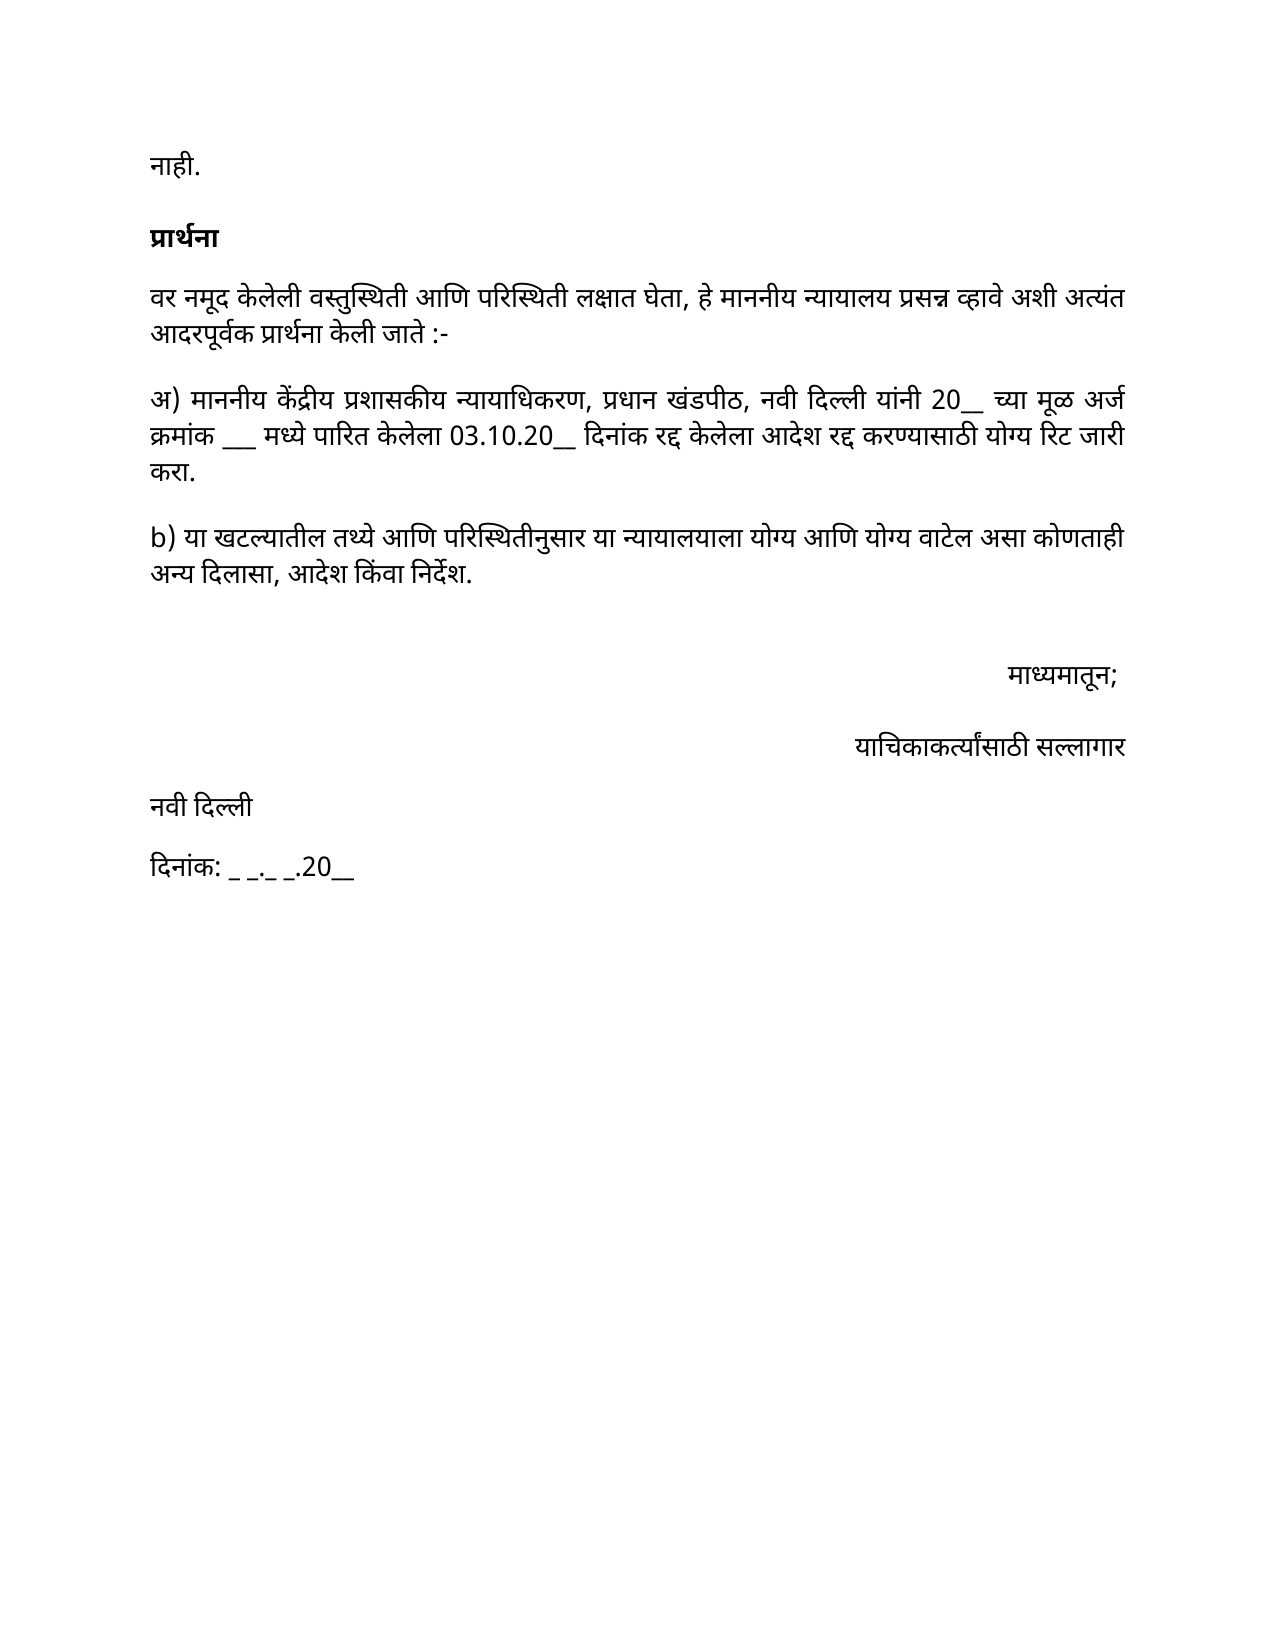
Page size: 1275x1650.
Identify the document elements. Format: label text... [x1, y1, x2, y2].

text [150, 150, 1125, 253]
text b) या खटल्यातील तथ्ये आणि परिस्थितीनुसार या न्यायालयाला योग्य आणि योग्य वाटेल असा कोणताही अन्य दिलासा, आदेश किंवा निर्देश. [150, 522, 1125, 595]
text वर नमूद केलेली वस्तुस्थिती आणि परिस्थिती लक्षात घेता, हे माननीय न्यायालय प्रसन्न व्हावे अशी अत्यंत आदरपूर्वक प्रार्थना केली जाते :- [150, 282, 1125, 355]
text माध्यमातून; याचिकाकर्त्यांसाठी सल्लागार [150, 624, 1125, 762]
text नवी दिल्ली [150, 791, 1125, 822]
text दिनांक: _ _._ _.20__ [150, 852, 1125, 888]
text अ) माननीय केंद्रीय प्रशासकीय न्यायाधिकरण, प्रधान खंडपीठ, नवी दिल्ली यांनी 20__ च्या मूळ अर्ज क्रमांक ___ मध्ये पारित केलेला 03.10.20__ दिनांक रद्द केलेला आदेश रद्द करण्यासाठी योग्य रिट जारी करा. [150, 384, 1125, 493]
